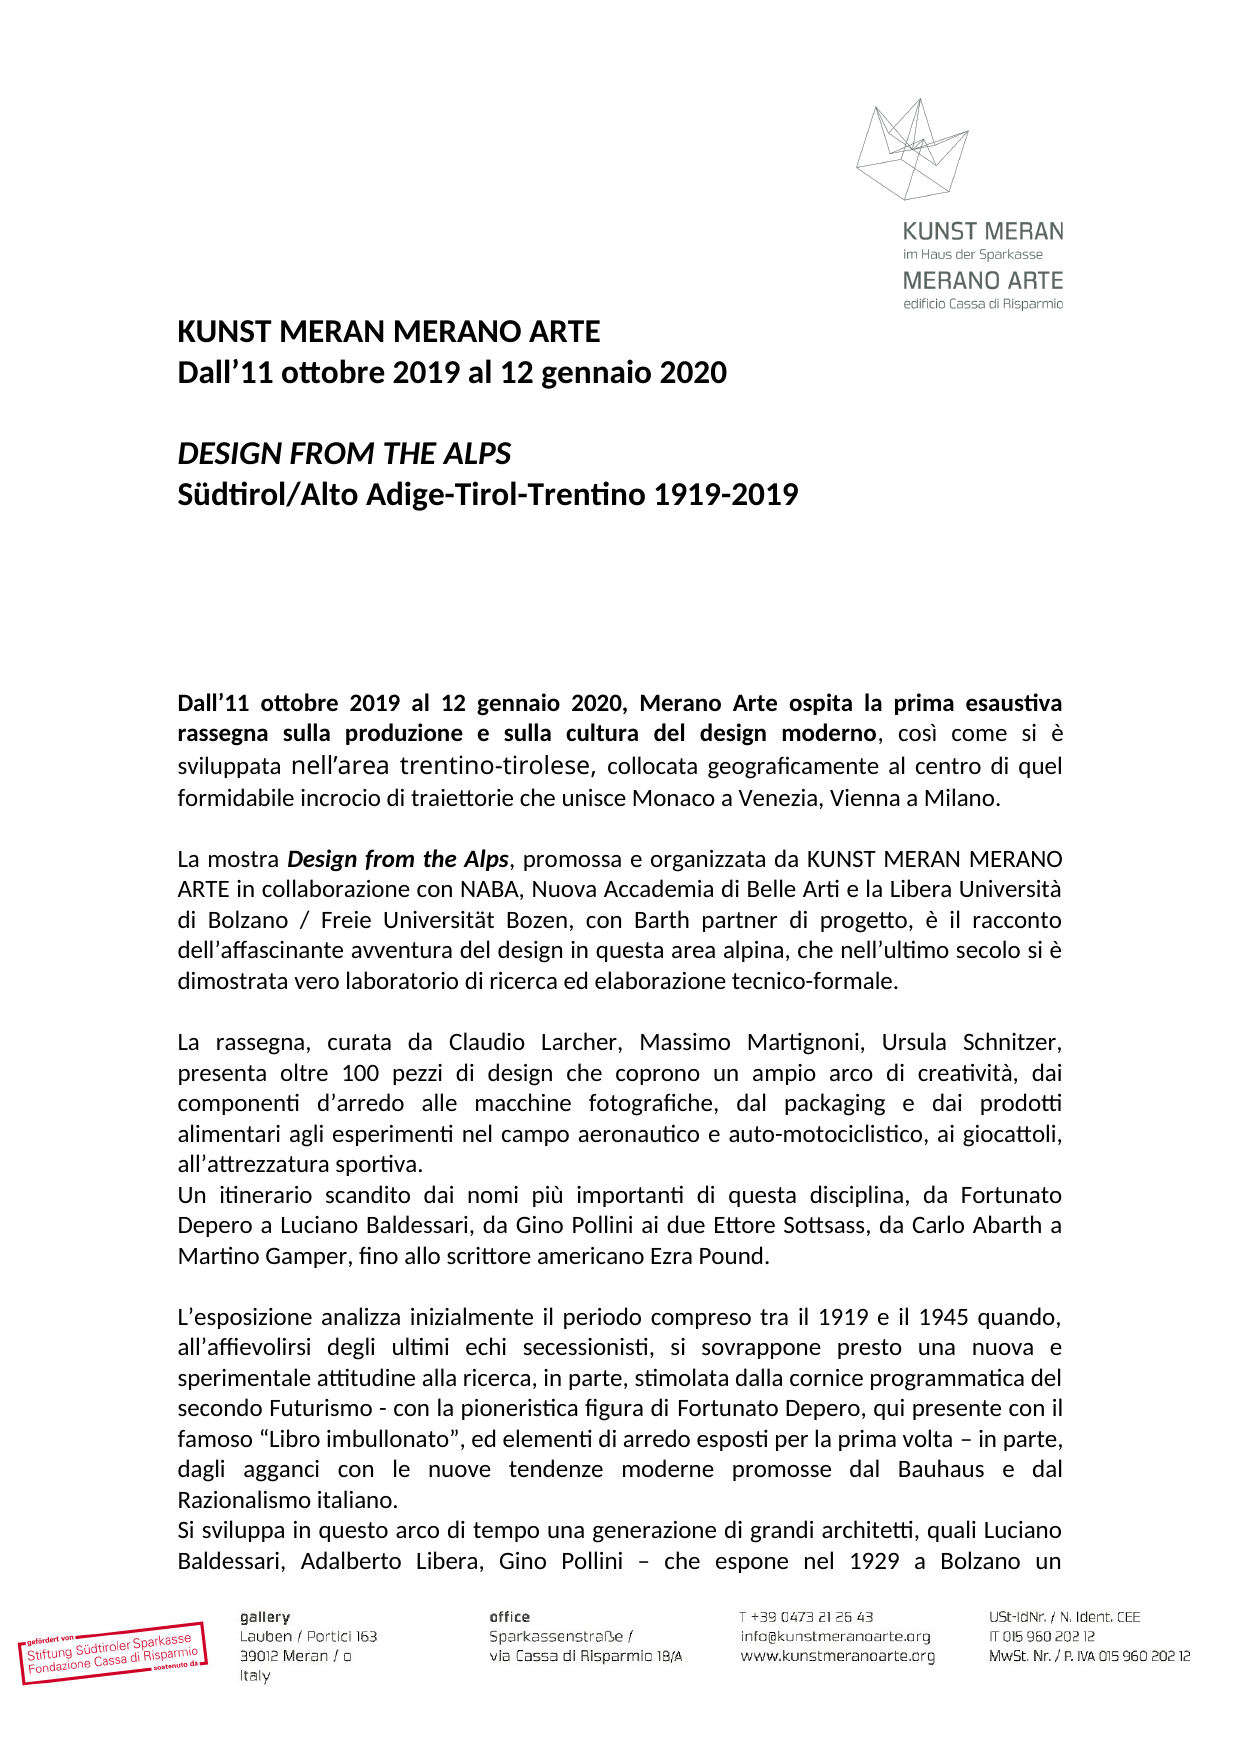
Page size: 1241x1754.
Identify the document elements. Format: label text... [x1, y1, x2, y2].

text Un itinerario scandito dai nomi più importanti di questa disciplina, da Fortunato Depero a Luciano Baldessari, da Gino Pollini ai due Ettore Sottsass, da Carlo Abarth a Martino Gamper, fino allo scrittore americano Ezra Pound. [177, 1179, 1064, 1270]
text Dall’11 ottobre 2019 al 12 gennaio 2020, Merano Arte ospita la prima esaustiva rassegna sulla produzione e sulla cultura del design moderno, così come si è sviluppata nell’area trentino-tirolese, collocata geograficamente al centro di quel formidabile incrocio di traiettorie che unisce Monaco a Venezia, Vienna a Milano. [177, 687, 1064, 812]
text Dall’11 ottobre 2019 al 12 gennaio 2020 [177, 351, 1064, 392]
text La mostra Design from the Alps, promossa e organizzata da KUNST MERAN MERANO ARTE in collaborazione con NABA, Nuova Accademia di Belle Arti e la Libera Università di Bolzano / Freie Universität Bozen, con Barth partner di progetto, è il racconto dell’affascinante avventura del design in questa area alpina, che nell’ultimo secolo si è dimostrata vero laboratorio di ricerca ed elaborazione tecnico-formale. [177, 843, 1064, 996]
text Südtirol/Alto Adige-Tirol-Trentino 1919-2019 [177, 473, 1064, 514]
text La rassegna, curata da Claudio Larcher, Massimo Martignoni, Ursula Schnitzer, presenta oltre 100 pezzi di design che coprono un ampio arco di creatività, dai componenti d’arredo alle macchine fotografiche, dal packaging e dai prodotti alimentari agli esperimenti nel campo aeronautico e auto-motociclistico, ai giocattoli, all’attrezzatura sportiva. [177, 1026, 1064, 1179]
text DESIGN FROM THE ALPS [177, 432, 1064, 473]
picture [14, 1586, 1222, 1716]
text KUNST MERAN MERANO ARTE [177, 148, 1064, 351]
text L’esposizione analizza inizialmente il periodo compreso tra il 1919 e il 1945 quando, all’affievolirsi degli ultimi echi secessionisti, si sovrappone presto una nuova e sperimentale attitudine alla ricerca, in parte, stimolata dalla cornice programmatica del secondo Futurismo - con la pioneristica figura di Fortunato Depero, qui presente con il famoso “Libro imbullonato”, ed elementi di arredo esposti per la prima volta – in parte, dagli agganci con le nuove tendenze moderne promosse dal Bauhaus e dal Razionalismo italiano. [177, 1301, 1064, 1514]
